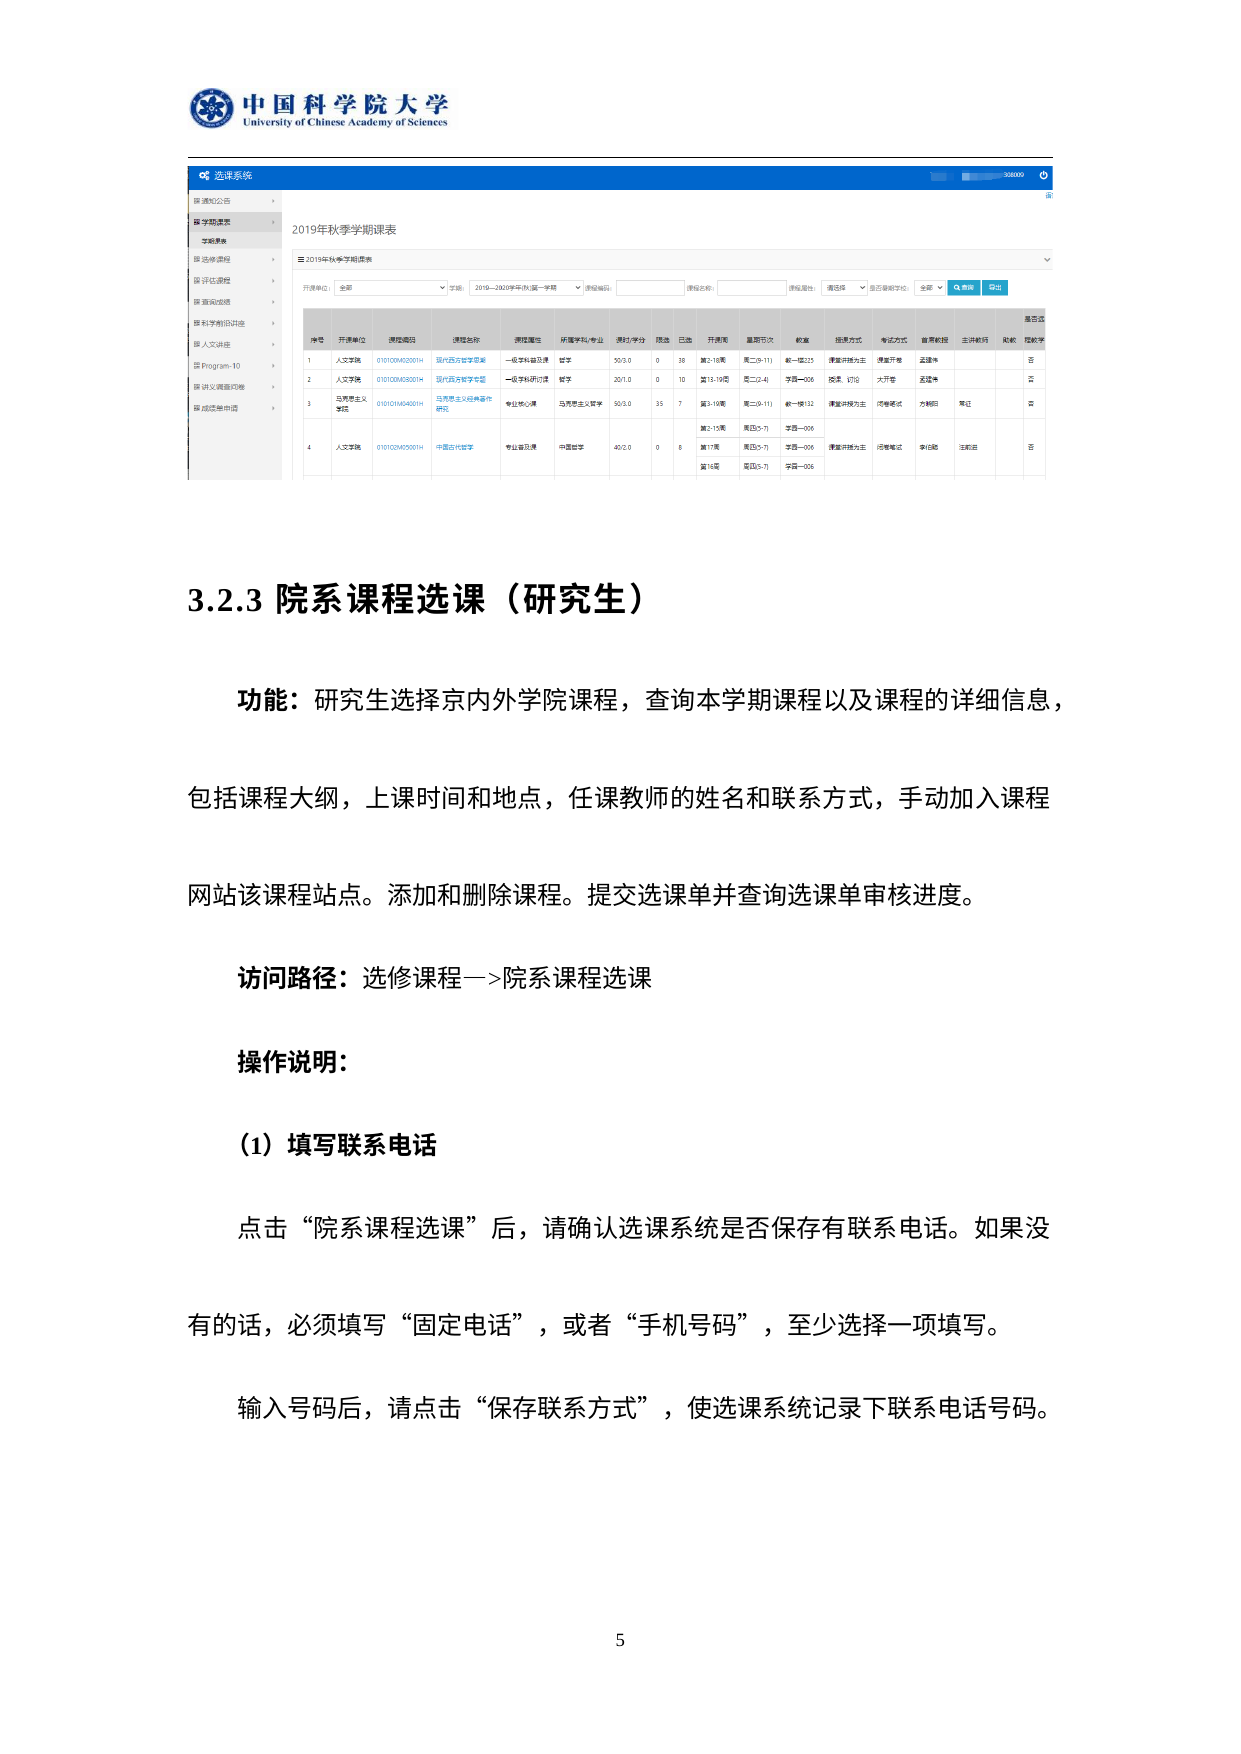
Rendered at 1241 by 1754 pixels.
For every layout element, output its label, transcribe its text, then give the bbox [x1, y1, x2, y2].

text 功能：研究生选择京内外学院课程，查询本学期课程以及课程的详细信息，包括课程大纲，上课时间和地点，任课教师的姓名和联系方式，手动加入课程网站该课程站点。添加和删除课程。提交选课单并查询选课单审核进度。 [187, 666, 1053, 926]
text 点击“院系课程选课”后，请确认选课系统是否保存有联系电话。如果没有的话，必须填写“固定电话”，或者“手机号码”，至少选择一项填写。 [187, 1194, 1053, 1356]
text （1）填写联系电话 [225, 1111, 1053, 1176]
text 操作说明： [187, 1028, 1053, 1093]
text 访问路径：选修课程—>院系课程选课 [187, 944, 1053, 1009]
subtitle 院系课程选课（研究生） [187, 565, 1053, 630]
picture [187, 88, 459, 130]
text 输入号码后，请点击“保存联系方式”，使选课系统记录下联系电话号码。 [187, 1374, 1053, 1439]
picture [187, 166, 1053, 480]
